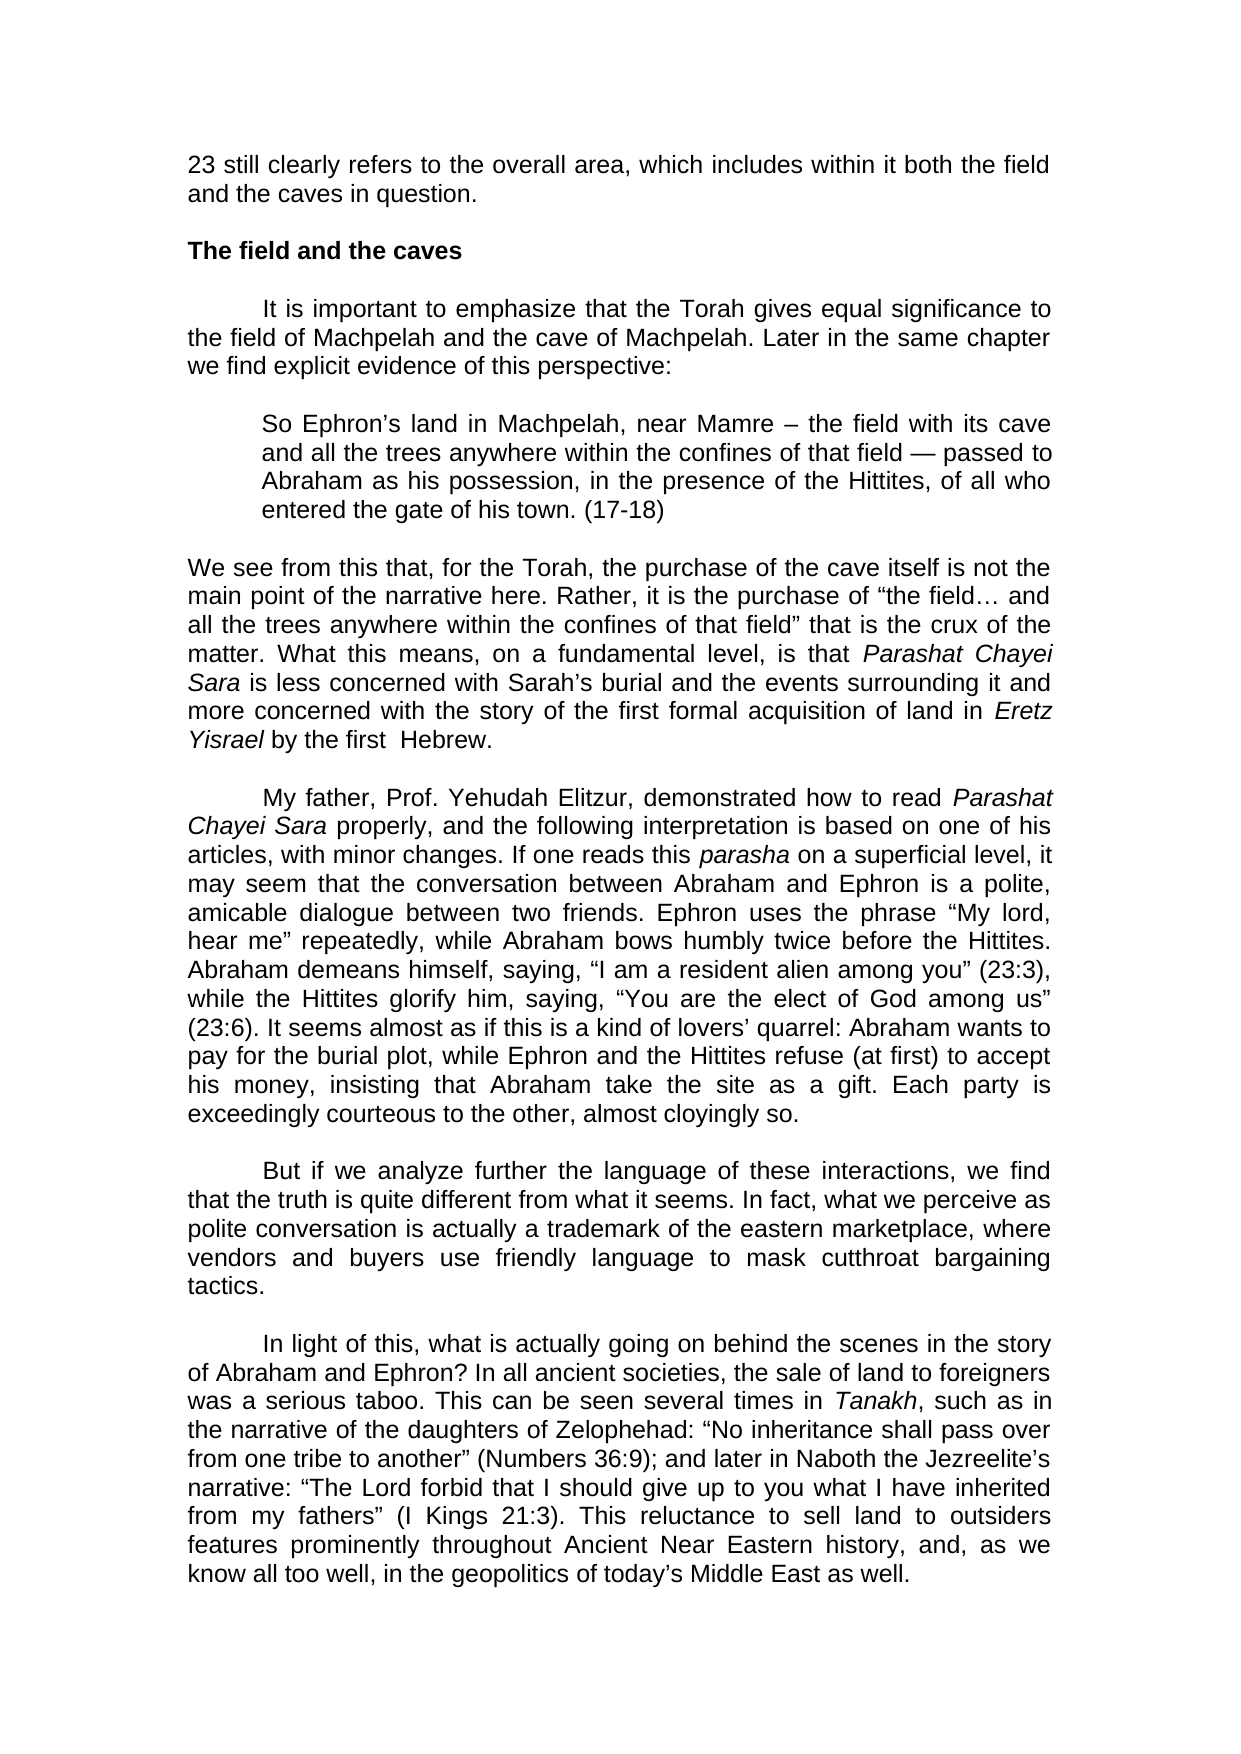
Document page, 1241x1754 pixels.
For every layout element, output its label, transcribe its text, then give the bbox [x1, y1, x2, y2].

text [187, 150, 1053, 207]
text It is important to emphasize that the Torah gives equal significance to the field of Machpelah and the . Later in the same chapter we find explicit evidence of this perspective: [187, 294, 1053, 380]
text The field and the caves [187, 236, 1053, 265]
text We see from this that, for the Torah, the purchase of the cave itself is not the main point of the narrative here. Rather, it is the purchase of “the field… and all the trees anywhere within the confines of that field” that is the crux of the matter. What this means, on a fundamental level, is that Parashat Chayei Sara is less concerned with Sarah’s burial and the events surrounding it and more concerned with the story of the first formal acquisition of land in Eretz Yisrael by the first Hebrew. [187, 552, 1053, 754]
text In light of this, what is actually going on behind the scenes in the story of Abraham and Ephron? In all ancient societies, the sale of land to foreigners was a serious taboo. This can be seen several times in Tanakh, such as in the narrative of the daughters of Zelophehad: “No inheritance shall pass over from one tribe to another” (Numbers 36:9); and later in Naboth the Jezreelite’s narrative: “The Lord forbid that I should give up to you what I have inherited from my fathers” (I Kings 21:3). This reluctance to sell land to outsiders features prominently throughout Ancient Near Eastern history, and, as we know all too well, in the geopolitics of today’s as well. [187, 1329, 1053, 1587]
text So Ephron’s land in Machpelah, near Mamre – the field with its cave and all the trees anywhere within the confines of that field — passed to Abraham as his possession, in the presence of the Hittites, of all who entered the gate of his town. (17-18) [261, 409, 1053, 524]
text But if we analyze further the language of these interactions, we find that the truth is quite different from what it seems. In fact, what we perceive as polite conversation is actually a trademark of the eastern marketplace, where vendors and buyers use friendly language to mask cutthroat bargaining tactics. [187, 1156, 1053, 1300]
text My father, Prof. Yehudah Elitzur, demonstrated how to read Parashat Chayei Sara properly, and the following interpretation is based on one of his articles, with minor changes. If one reads this parasha on a superficial level, it may seem that the conversation between Abraham and Ephron is a polite, amicable dialogue between two friends. Ephron uses the phrase “My lord, hear me” repeatedly, while Abraham bows humbly twice before the Hittites. Abraham demeans himself, saying, “I am a resident alien among you” (23:3), while the Hittites glorify him, saying, “You are the elect of God among us” (23:6). It seems almost as if this is a kind of lovers’ quarrel: Abraham wants to pay for the burial plot, while Ephron and the Hittites refuse (at first) to accept his money, insisting that Abraham take the site as a gift. Each party is exceedingly courteous to the other, almost cloyingly so. [187, 782, 1053, 1127]
